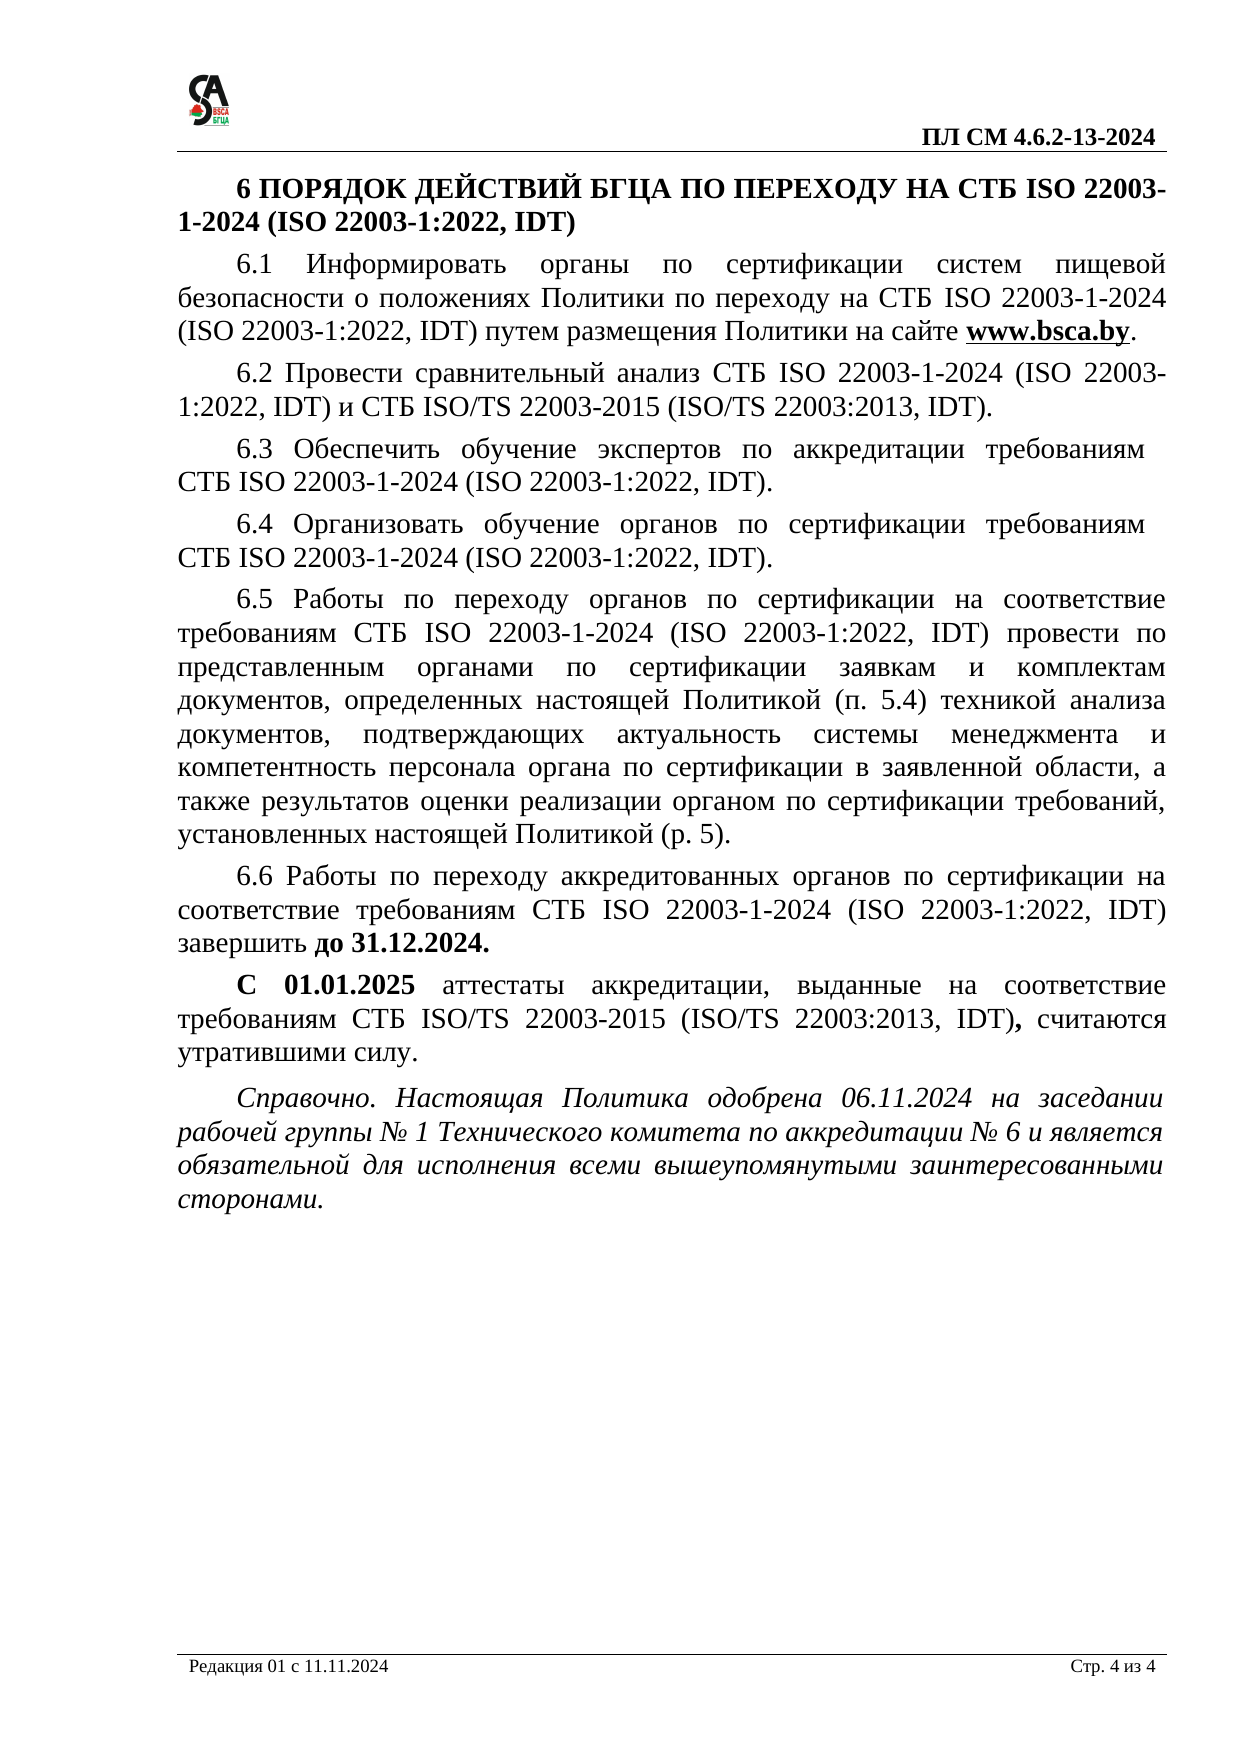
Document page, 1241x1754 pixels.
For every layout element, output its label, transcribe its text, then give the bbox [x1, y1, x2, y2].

text 6.6 Работы по переходу аккредитованных органов по сертификации на соответствие требованиям СТБ ISO 22003-1-2024 (ISO 22003-1:2022, IDT) завершить до 31.12.2024. [177, 858, 1167, 959]
picture [188, 73, 230, 126]
text 6 ПОРЯДОК ДЕЙСТВИЙ БГЦА ПО ПЕРЕХОДУ НА СТБ ISO 22003-1-2024 (ISO 22003-1:2022, IDT) [177, 171, 1167, 238]
text 6.2 Провести сравнительный анализ СТБ ISO 22003-1-2024 (ISO 22003-1:2022, IDT) и СТБ ISO/TS 22003-2015 (ISO/TS 22003:2013, IDT). [177, 355, 1167, 422]
text 6.5 Работы по переходу органов по сертификации на соответствие требованиям СТБ ISO 22003-1-2024 (ISO 22003-1:2022, IDT) провести по представленным органами по сертификации заявкам и комплектам документов, определенных настоящей Политикой (п. 5.4) техникой анализа документов, подтверждающих актуальность системы менеджмента и компетентность персонала органа по сертификации в заявленной области, а также результатов оценки реализации органом по сертификации требований, установленных настоящей Политикой (р. 5). [177, 582, 1167, 850]
text 6.4 Организовать обучение органов по сертификации требованиям СТБ ISO 22003-1-2024 (ISO 22003-1:2022, IDT). [177, 506, 1167, 573]
text Справочно. Настоящая Политика одобрена 06.11.2024 на заседании рабочей группы № 1 Технического комитета по аккредитации № 6 и является обязательной для исполнения всеми вышеупомянутыми заинтересованными сторонами. [177, 1080, 1167, 1214]
text 6.3 Обеспечить обучение экспертов по аккредитации требованиям СТБ ISO 22003-1-2024 (ISO 22003-1:2022, IDT). [177, 431, 1167, 498]
text С 01.01.2025 аттестаты аккредитации, выданные на соответствие требованиям СТБ ISO/TS 22003-2015 (ISO/TS 22003:2013, IDT), считаются утратившими силу. [177, 967, 1167, 1068]
text 6.1 Информировать органы по сертификации систем пищевой безопасности о положениях Политики по переходу на СТБ ISO 22003-1-2024 (ISO 22003-1:2022, IDT) путем размещения Политики на сайте www.bsca.by. [177, 246, 1167, 347]
